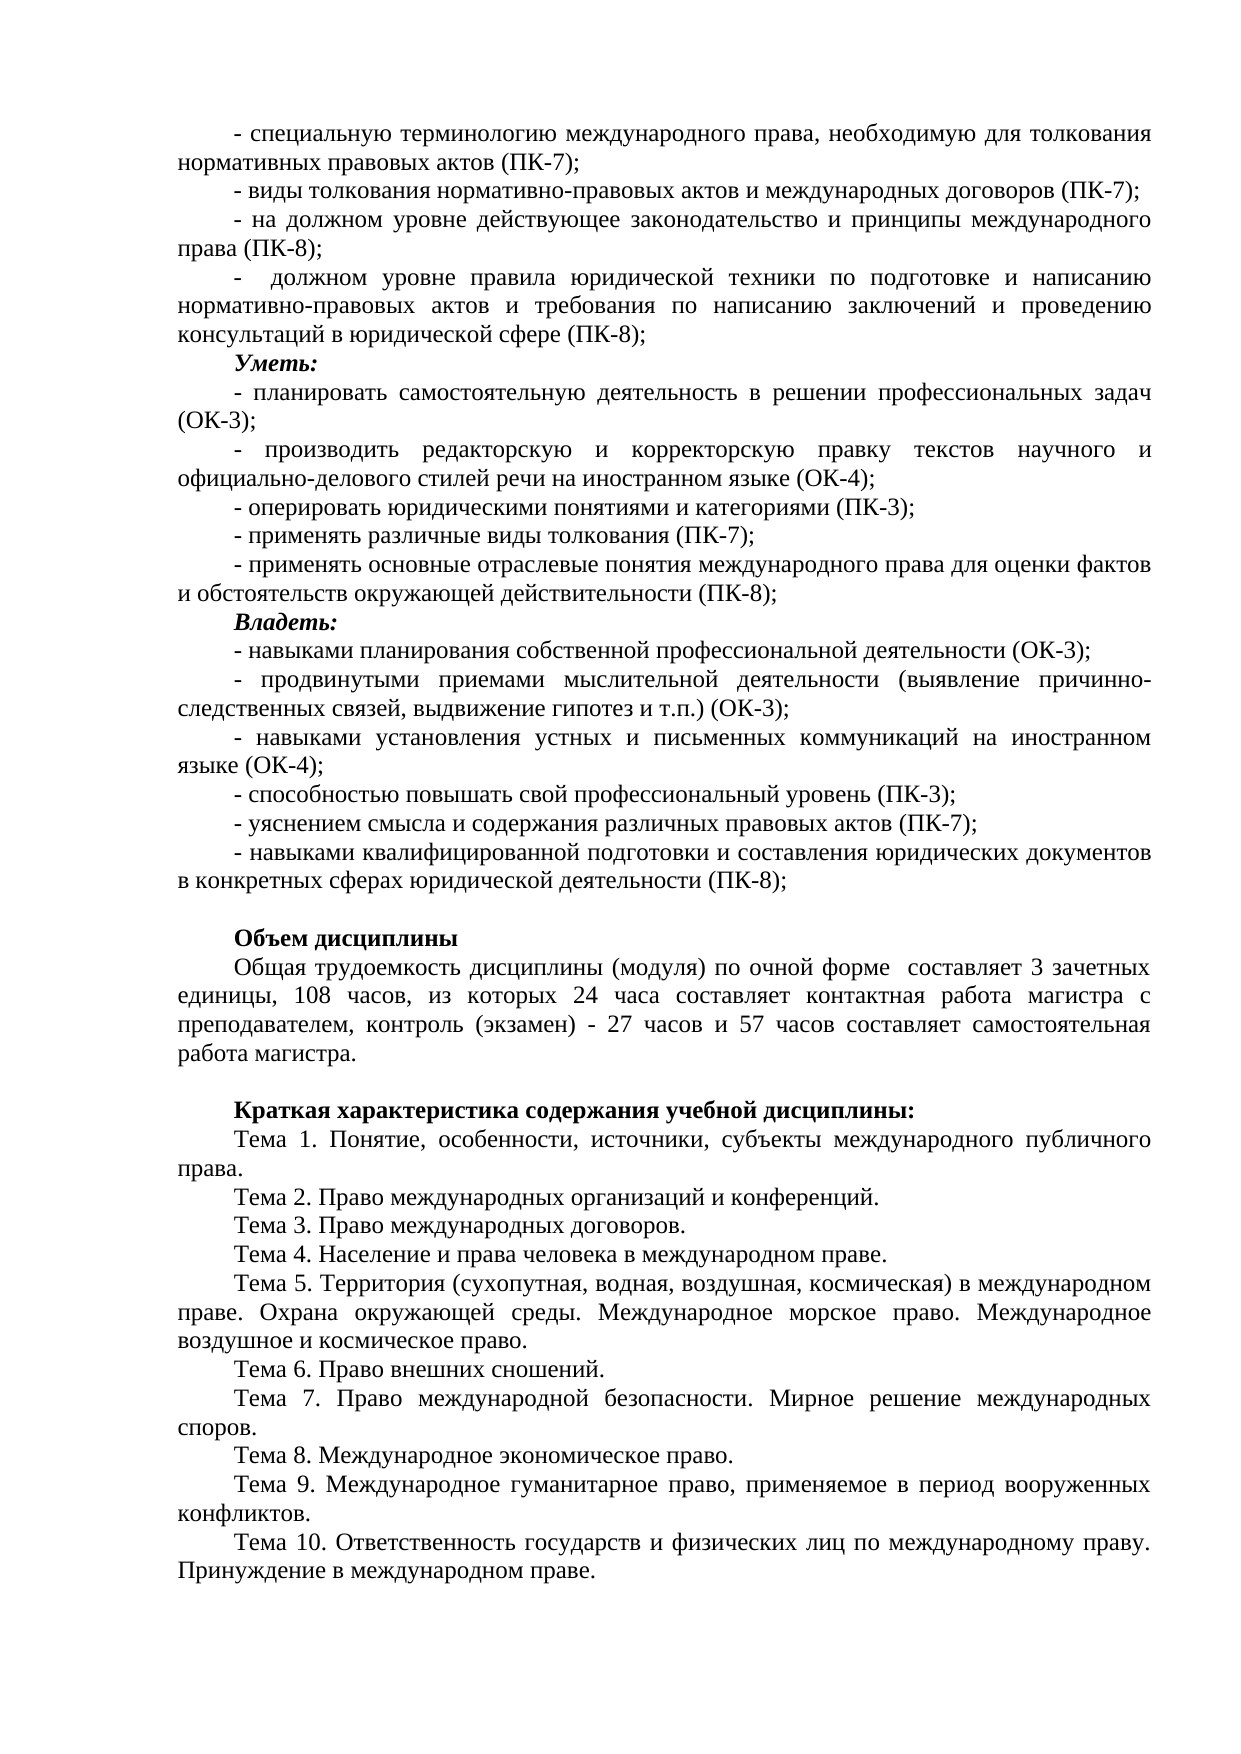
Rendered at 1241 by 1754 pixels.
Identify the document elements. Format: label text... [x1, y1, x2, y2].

text Тема 8. Международное экономическое право. [177, 1441, 1152, 1469]
text Тема 5. Территория (сухопутная, водная, воздушная, космическая) в международном праве. Охрана окружающей среды. Международное морское право. Международное воздушное и космическое право. [177, 1268, 1152, 1354]
text - оперировать юридическими понятиями и категориями (ПК-3); [177, 492, 1152, 521]
text Тема 10. Ответственность государств и физических лиц по международному праву. Принуждение в международном праве. [177, 1527, 1152, 1584]
text - навыками установления устных и письменных коммуникаций на иностранном языке (ОК-4); [177, 722, 1152, 779]
text - на должном уровне действующее законодательство и принципы международного права (ПК-8); [177, 204, 1152, 262]
text - планировать самостоятельную деятельность в решении профессиональных задач (ОК-3); [177, 377, 1152, 434]
text Краткая характеристика содержания учебной дисциплины: [177, 1096, 1152, 1124]
text Тема 1. Понятие, особенности, источники, субъекты международного публичного права. [177, 1124, 1152, 1182]
text - навыками квалифицированной подготовки и составления юридических документов в конкретных сферах юридической деятельности (ПК-8); [177, 837, 1152, 894]
text Тема 2. Право международных организаций и конференций. [177, 1182, 1152, 1211]
text Тема 3. Право международных договоров. [177, 1211, 1152, 1239]
text - применять различные виды толкования (ПК-7); [177, 521, 1152, 549]
text Тема 9. Международное гуманитарное право, применяемое в период вооруженных конфликтов. [177, 1469, 1152, 1527]
text - уяснением смысла и содержания различных правовых актов (ПК-7); [177, 808, 1152, 837]
text - специальную терминологию международного права, необходимую для толкования нормативных правовых актов (ПК-7); [177, 118, 1152, 176]
text - должном уровне правила юридической техники по подготовке и написанию нормативно-правовых актов и требования по написанию заключений и проведению консультаций в юридической сфере (ПК-8); [177, 262, 1152, 348]
text Уметь: [177, 348, 1152, 377]
text Общая трудоемкость дисциплины (модуля) по очной форме составляет 3 зачетных единицы, 108 часов, из которых 24 часа составляет контактная работа магистра с преподавателем, контроль (экзамен) - 27 часов и 57 часов составляет самостоятельная работа магистра. [177, 952, 1152, 1067]
text - виды толкования нормативно-правовых актов и международных договоров (ПК-7); [177, 176, 1152, 204]
text - производить редакторскую и корректорскую правку текстов научного и официально-делового стилей речи на иностранном языке (ОК-4); [177, 434, 1152, 492]
text - навыками планирования собственной профессиональной деятельности (ОК-3); [177, 636, 1152, 664]
text Владеть: [177, 607, 1152, 636]
text Тема 4. Население и права человека в международном праве. [177, 1239, 1152, 1268]
text Тема 7. Право международной безопасности. Мирное решение международных споров. [177, 1383, 1152, 1441]
text - способностью повышать свой профессиональный уровень (ПК-3); [177, 779, 1152, 808]
text Тема 6. Право внешних сношений. [177, 1354, 1152, 1383]
text - применять основные отраслевые понятия международного права для оценки фактов и обстоятельств окружающей действительности (ПК-8); [177, 549, 1152, 607]
text Объем дисциплины [177, 923, 1152, 952]
text - продвинутыми приемами мыслительной деятельности (выявление причинно-следственных связей, выдвижение гипотез и т.п.) (ОК-3); [177, 664, 1152, 722]
